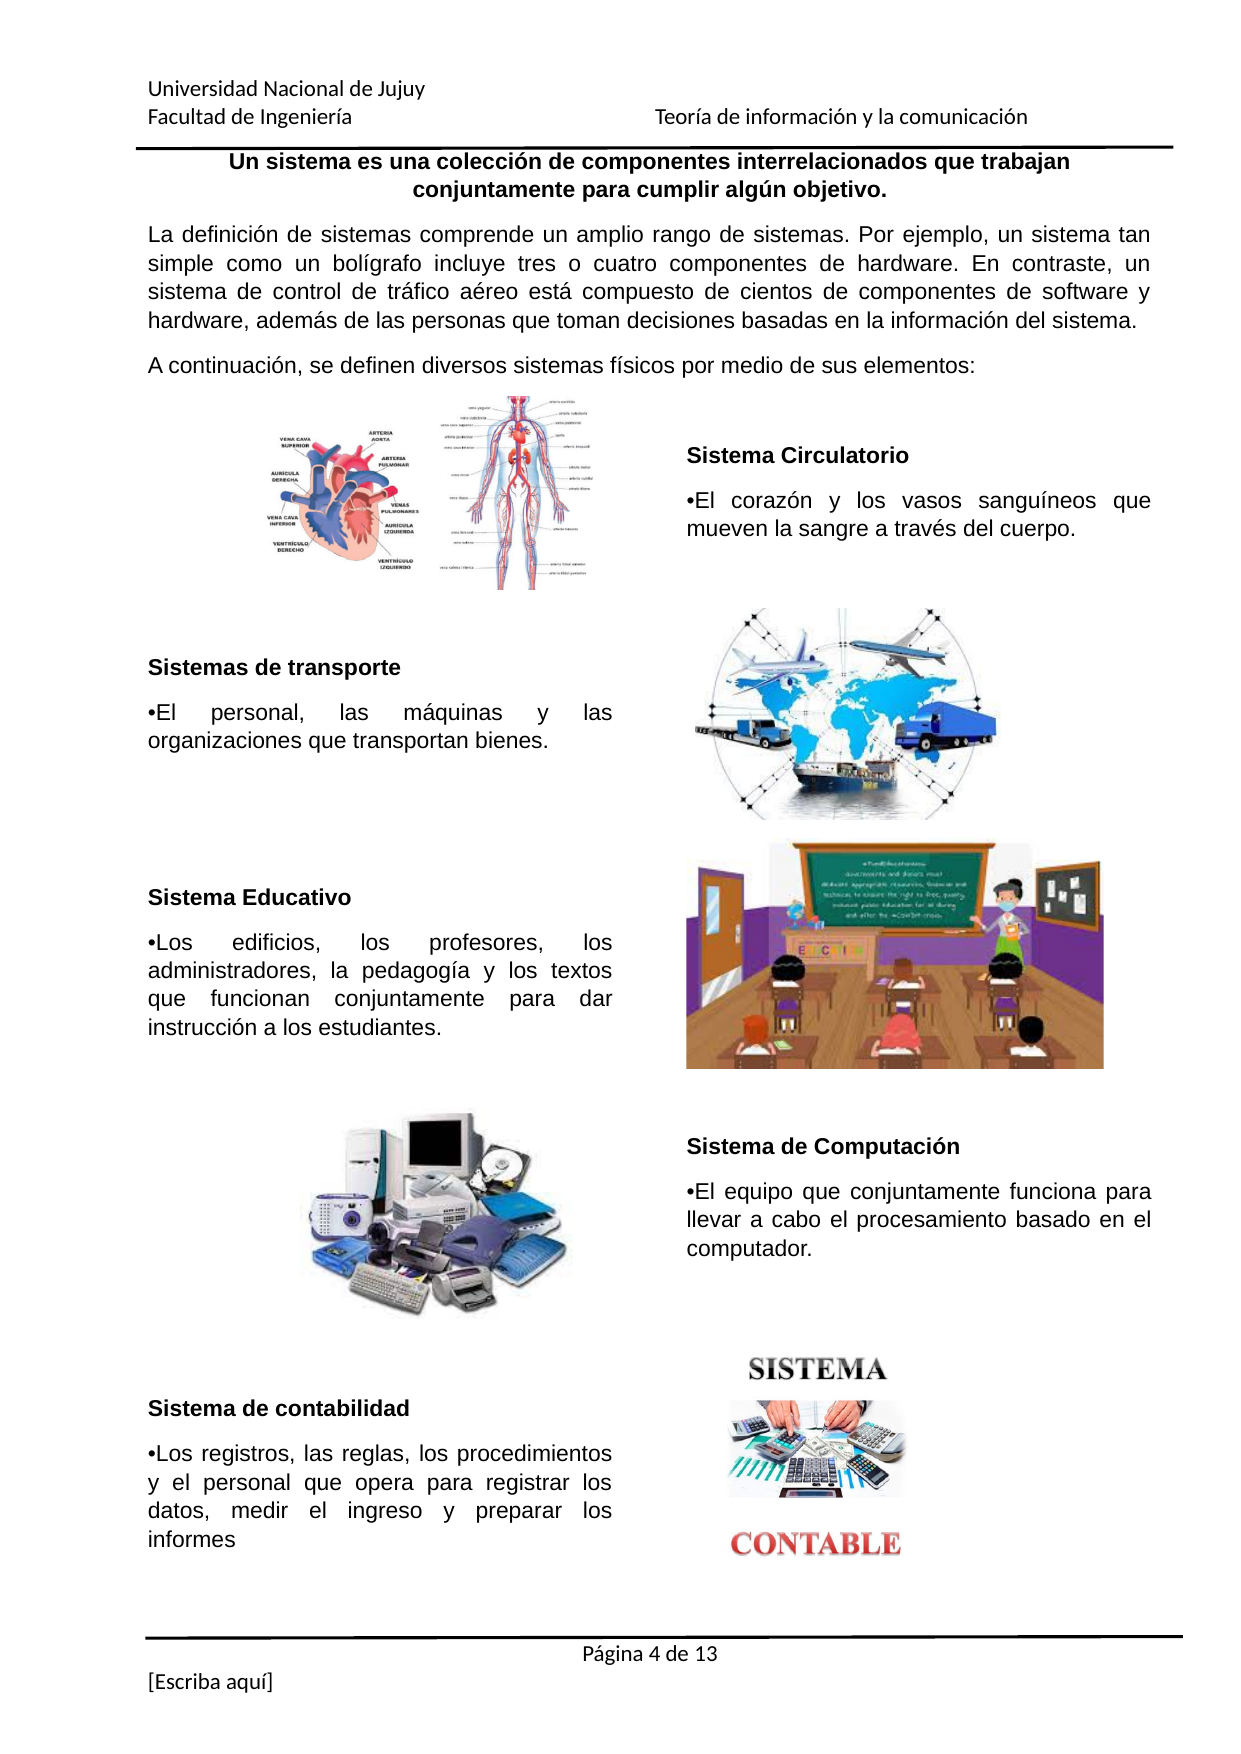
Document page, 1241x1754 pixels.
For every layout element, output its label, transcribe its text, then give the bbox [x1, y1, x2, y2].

picture [258, 1087, 613, 1332]
text A continuación, se definen diversos sistemas físicos por medio de sus elementos: [148, 352, 1152, 378]
text Sistema Circulatorio [686, 442, 1152, 468]
text Un sistema es una colección de componentes interrelacionados que trabajan conjuntamente para cumplir algún objetivo. [148, 148, 1152, 202]
picture [255, 396, 613, 590]
picture [686, 838, 1104, 1069]
text •Los registros, las reglas, los procedimientos y el personal que opera para registrar los datos, medir el ingreso y preparar los informes [148, 1440, 613, 1552]
text Sistema Educativo [148, 883, 613, 910]
text •Los edificios, los profesores, los administradores, la pedagogía y los textos que funcionan conjuntamente para dar instrucción a los estudiantes. [148, 928, 613, 1040]
picture [686, 608, 1004, 820]
picture [686, 1350, 949, 1560]
text Sistemas de transporte [148, 653, 613, 680]
text •El corazón y los vasos sanguíneos que mueven la sangre a través del cuerpo. [686, 487, 1152, 542]
text •El personal, las máquinas y las organizaciones que transportan bienes. [148, 699, 613, 753]
text •El equipo que conjuntamente funciona para llevar a cabo el procesamiento basado en el computador. [686, 1178, 1152, 1261]
text Sistema de contabilidad [148, 1395, 613, 1421]
text Sistema de Computación [686, 1133, 1152, 1159]
text La definición de sistemas comprende un amplio rango de sistemas. Por ejemplo, un sistema tan simple como un bolígrafo incluye tres o cuatro componentes de hardware. En contraste, un sistema de control de tráfico aéreo está compuesto de cientos de componentes de software y hardware, además de las personas que toman decisiones basadas en la información del sistema. [148, 221, 1152, 333]
